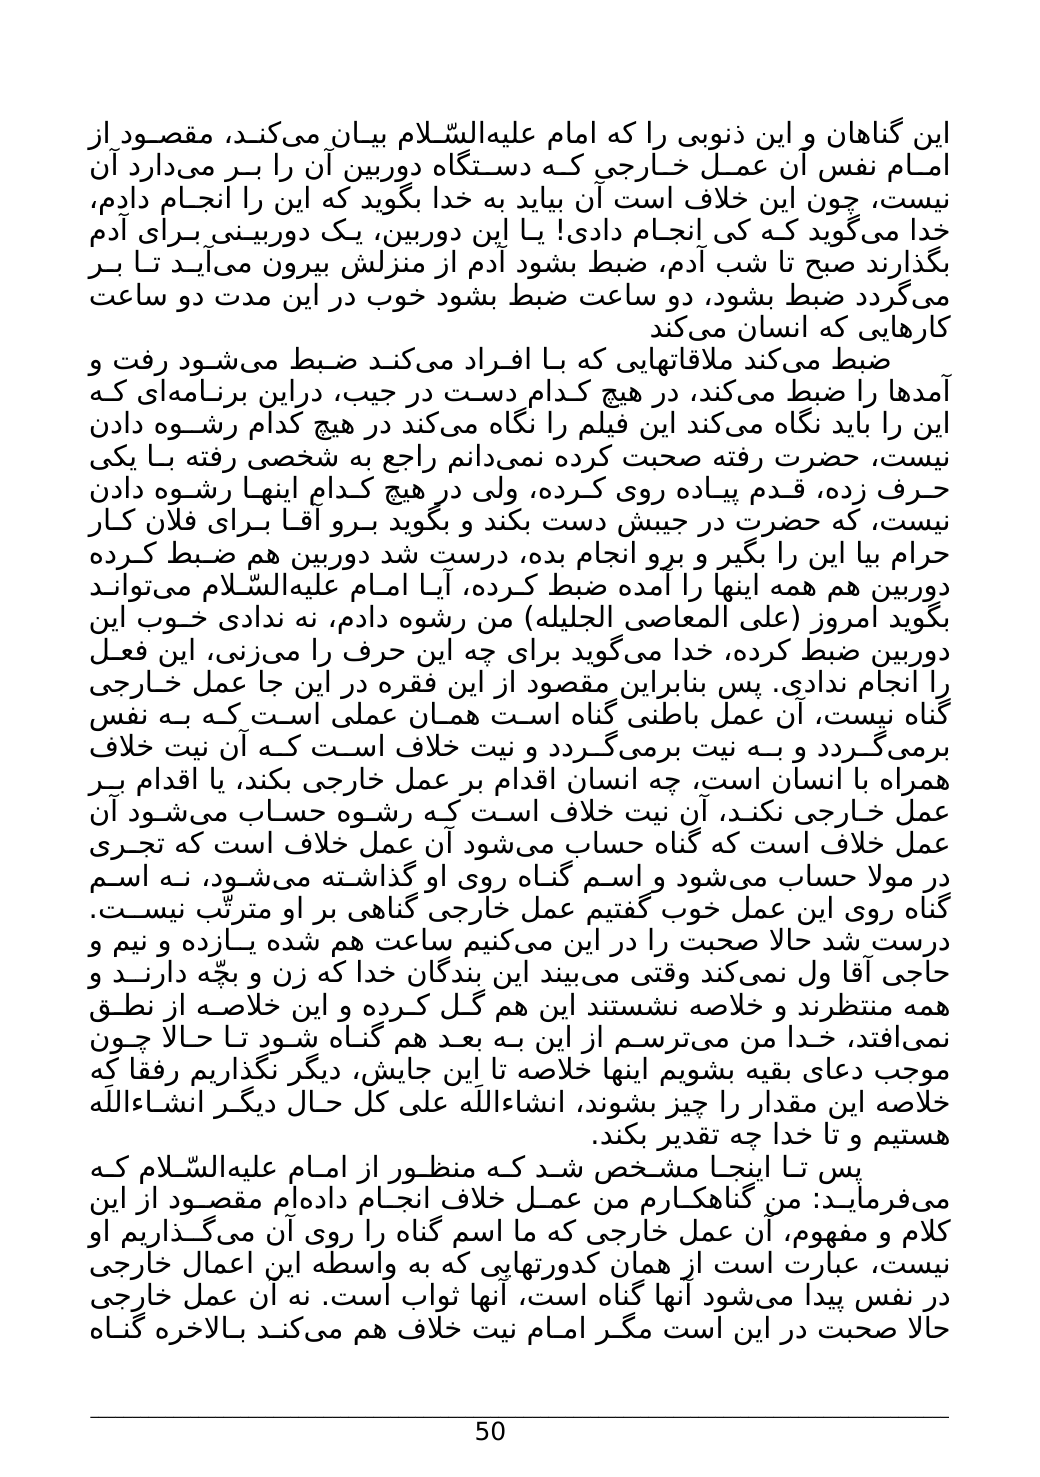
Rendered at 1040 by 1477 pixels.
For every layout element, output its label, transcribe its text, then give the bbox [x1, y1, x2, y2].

text ضبط می‌کند ملاقاتهایی که با افراد می‌کند ضبط می‌شود رفت و آمدها را ضبط می‌کند، در هیچ کدام دست در جیب، دراین برنامه‌ای که این را باید نگاه می‌کند این فیلم را نگاه می‌کند در هیچ کدام رشوه دادن نیست، حضرت رفته صحبت کرده نمی‌دانم راجع به شخصی رفته با یکی حرف زده، قدم پیاده روی کرده، ولی در هیچ کدام اینها رشوه دادن نیست، که حضرت در جیبش دست بکند و بگوید برو آقا برای فلان کار حرام بیا این را بگیر و برو انجام بده، درست شد دوربین هم ضبط کرده دوربین هم همه اینها را آمده ضبط کرده، آیا امام علیه‌السّلام می‌تواند بگوید امروز (علی المعاصی الجلیله) من رشوه دادم، نه ندادی خوب این دوربین ضبط کرده، خدا می‌گوید برای چه این حرف را می‌زنی، این فعل را انجام ندادی. پس بنابراین مقصود از این فقره در این جا عمل خارجی گناه نیست، آن عمل باطنی گناه است همان عملی است که به نفس برمی‌گردد و به نیت برمی‌گردد و نیت خلاف است که آن نیت خلاف همراه با انسان است، چه انسان اقدام بر عمل خارجی بکند، یا اقدام بر عمل خارجی نکند، آن نیت خلاف است که رشوه حساب می‌شود آن عمل خلاف است که گناه حساب می‌شود آن عمل خلاف است که تجری در مولا حساب می‌شود و اسم گناه روی او گذاشته می‌شود، نه اسم گناه روی این عمل خوب گفتیم عمل خارجی گناهی بر او مترتّب نیست. درست شد حالا صحبت را در این می‌کنیم ساعت هم شده یازده و نیم و حاجی آقا ول نمی‌کند وقتی می‌بیند این بندگان خدا که زن و بچّه دارند و همه منتظرند و خلاصه نشستند این هم گل کرده و این خلاصه از نطق نمی‌افتد، خدا من می‌ترسم از این به بعد هم گناه شود تا حالا چون موجب دعای بقیه بشویم اینها خلاصه تا این جایش، دیگر نگذاریم رفقا که خلاصه این مقدار را چیز بشوند، انشاءاللَه علی کل حال دیگر انشاءاللَه هستیم و تا خدا چه تقدیر بکند. [89, 344, 951, 1151]
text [89, 118, 951, 344]
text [89, 1151, 951, 1345]
